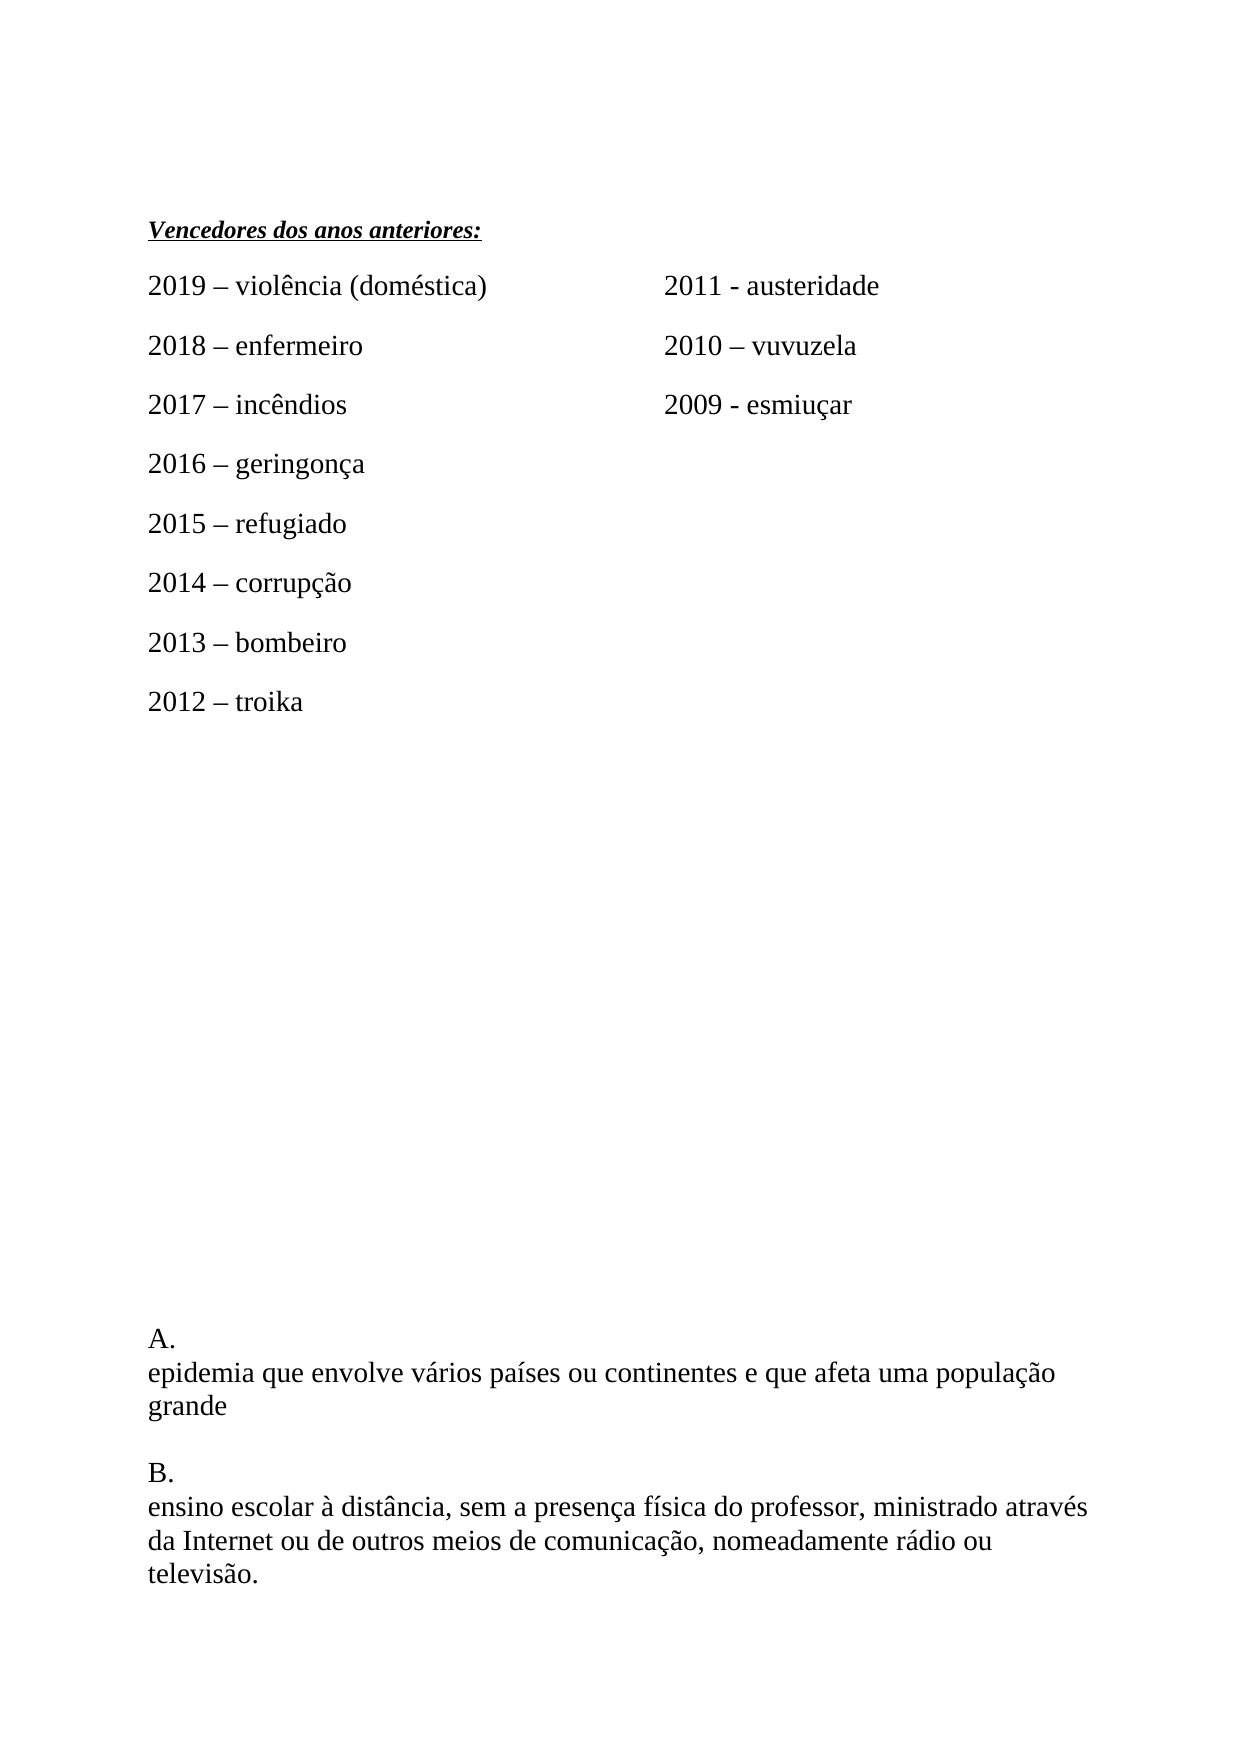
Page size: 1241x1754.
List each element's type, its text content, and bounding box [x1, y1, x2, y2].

text 2016 – geringonça [148, 447, 1093, 480]
text Vencedores dos anos anteriores: [148, 215, 1093, 243]
text 2018 – enfermeiro 2010 – vuvuzela [148, 328, 1093, 361]
text 2014 – corrupção [148, 565, 1093, 599]
text B. [148, 1456, 1093, 1489]
text epidemia que envolve vários países ou continentes e que afeta uma população grande [148, 1355, 1093, 1422]
text 2013 – bombeiro [148, 625, 1093, 658]
text 2012 – troika [148, 684, 1093, 718]
text 2015 – refugiado [148, 506, 1093, 539]
text A. [148, 1321, 1093, 1355]
text 2019 – violência (doméstica) 2011 - austeridade [148, 268, 1093, 302]
text 2017 – incêndios 2009 - esmiuçar [148, 387, 1093, 421]
text ensino escolar à distância, sem a presença física do professor, ministrado através da Internet ou de outros meios de comunicação, nomeadamente rádio ou televisão. [148, 1489, 1093, 1590]
